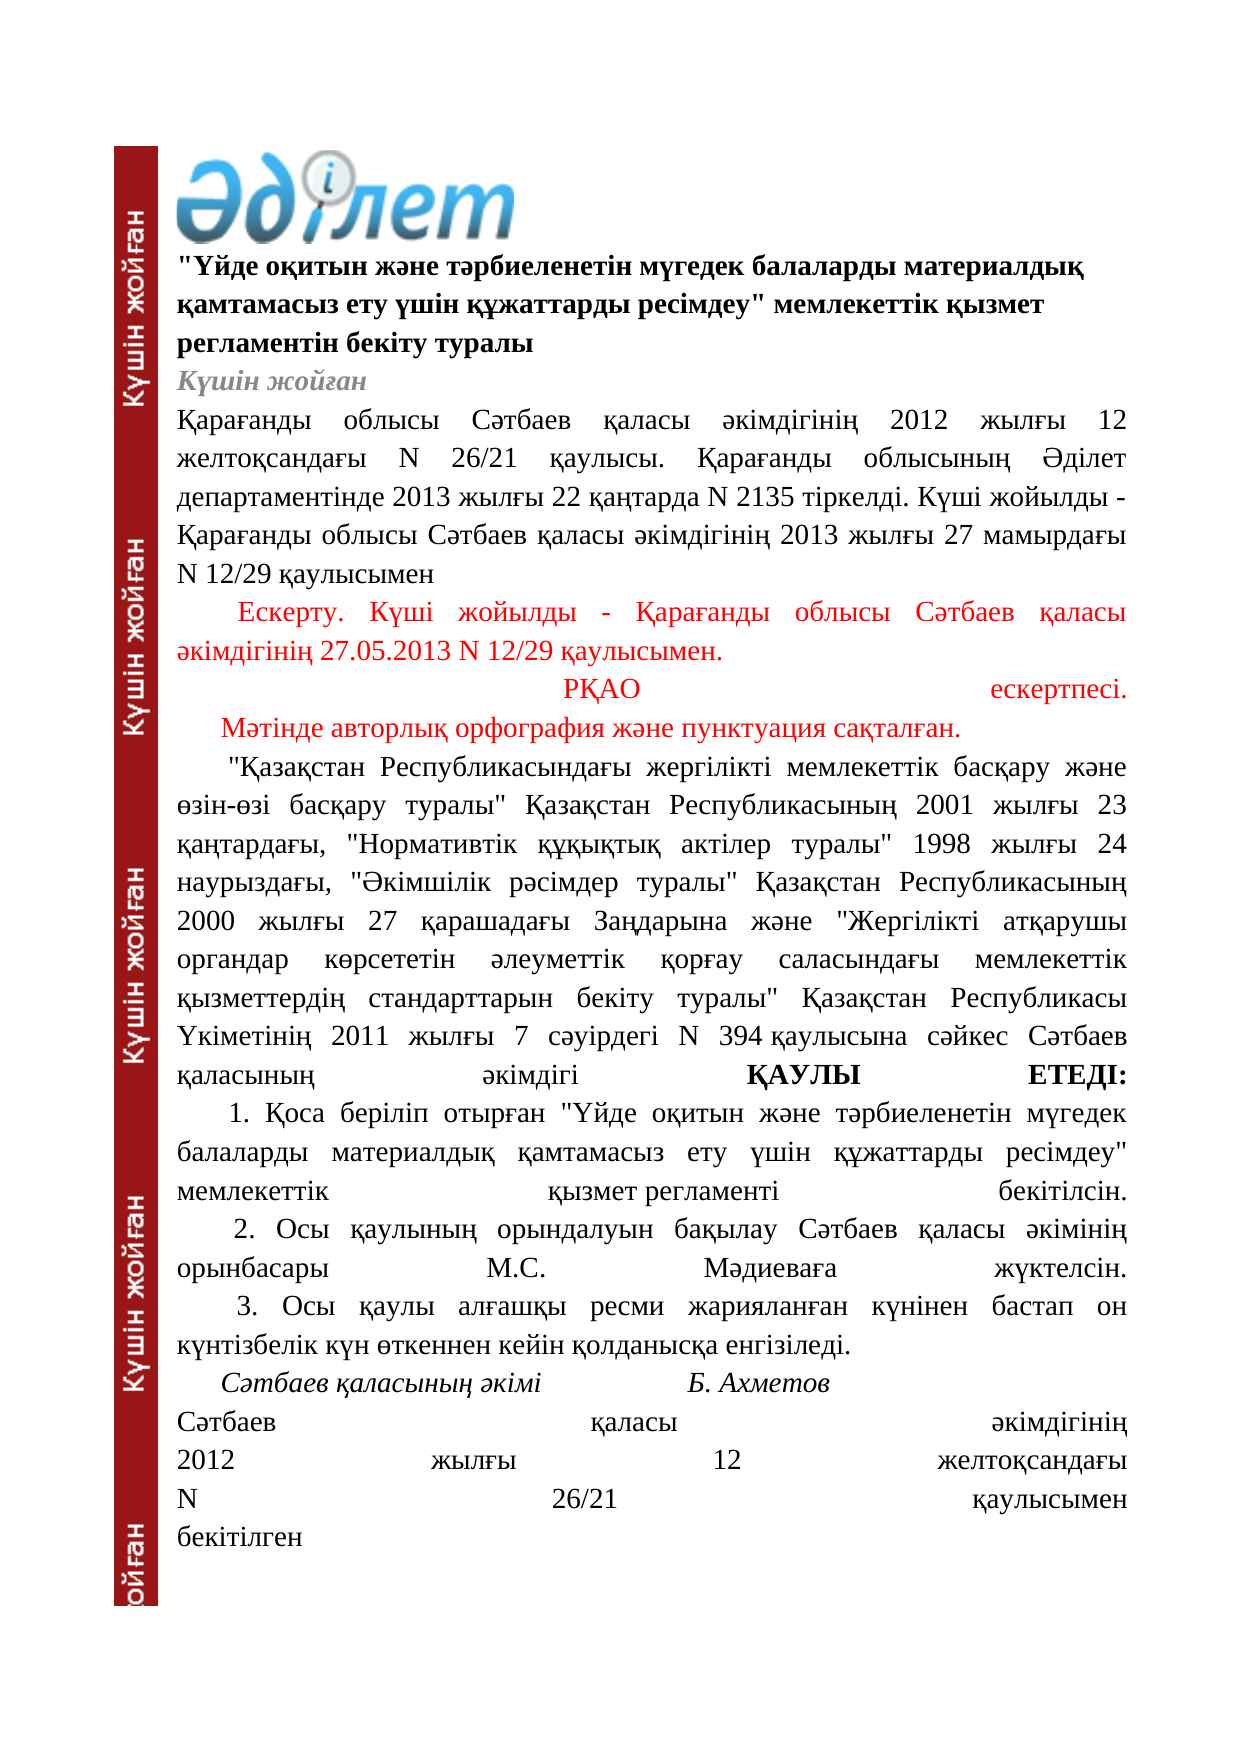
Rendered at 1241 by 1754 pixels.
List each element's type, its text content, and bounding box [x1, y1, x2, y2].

text Күшін жойған [112, 363, 1128, 397]
text Қарағанды облысы Сәтбаев қаласы әкімдігінің 2012 жылғы 12 желтоқсандағы N 26/21 қаулысы. Қарағанды облысының Әділет департаментінде 2013 жылғы 22 қаңтарда N 2135 тіркелді. Күші жойылды - Қарағанды облысы Сәтбаев қаласы әкімдігінің 2013 жылғы 27 мамырдағы N 12/29 қаулысымен [112, 402, 1128, 589]
picture [176, 150, 515, 244]
picture [114, 1399, 158, 1404]
picture [114, 589, 158, 594]
text Сәтбаев қаласы әкімдігінің 2012 жылғы 12 желтоқсандағы N 26/21 қаулысымен бекітілген [112, 1404, 1128, 1553]
picture [114, 146, 158, 248]
picture [114, 667, 158, 672]
picture [114, 744, 158, 749]
text РҚАО ескертпесі. Мәтінде авторлық орфография және пунктуация сақталған. [112, 672, 1128, 744]
text "Үйде оқитын және тәрбиеленетін мүгедек балаларды материалдық қамтамасыз ету үшін құжаттарды ресімдеу" мемлекеттік қызмет регламентін бекiту туралы [112, 248, 1128, 358]
text Сәтбаев қаласының әкімі Б. Ахметов [112, 1365, 1128, 1399]
picture [114, 358, 158, 363]
picture [114, 1553, 158, 1606]
text Ескерту. Күші жойылды - Қарағанды облысы Сәтбаев қаласы әкімдігінің 27.05.2013 N 12/29 қаулысымен. [112, 594, 1128, 667]
picture [114, 397, 158, 402]
text "Қазақстан Республикасындағы жергілікті мемлекеттік басқару және өзін-өзі басқару туралы" Қазақстан Республикасының 2001 жылғы 23 қаңтардағы, "Нормативтік құқықтық актілер туралы" 1998 жылғы 24 наурыздағы, "Әкімшілік рәсімдер туралы" Қазақстан Республикасының 2000 жылғы 27 қарашадағы Заңдарына және "Жергілікті атқарушы органдар көрсететін әлеуметтік қорғау саласындағы мемлекеттік қызметтердің стандарттарын бекіту туралы" Қазақстан Республикасы Үкіметінің 2011 жылғы 7 сәуірдегі N 394 қаулысына сәйкес Сәтбаев қаласының әкімдігі ҚАУЛЫ ЕТЕДІ: 1. Қоса беріліп отырған "Үйде оқитын және тәрбиеленетін мүгедек балаларды материалдық қамтамасыз ету үшін құжаттарды ресімдеу" мемлекеттік қызмет регламенті бекітілсін. 2. Осы қаулының орындалуын бақылау Сәтбаев қаласы әкімінің орынбасары М.С. Мәдиеваға жүктелсін. 3. Осы қаулы алғашқы ресми жарияланған күнінен бастап он күнтізбелік күн өткеннен кейін қолданысқа енгізіледі. [112, 749, 1128, 1360]
picture [114, 1360, 158, 1365]
